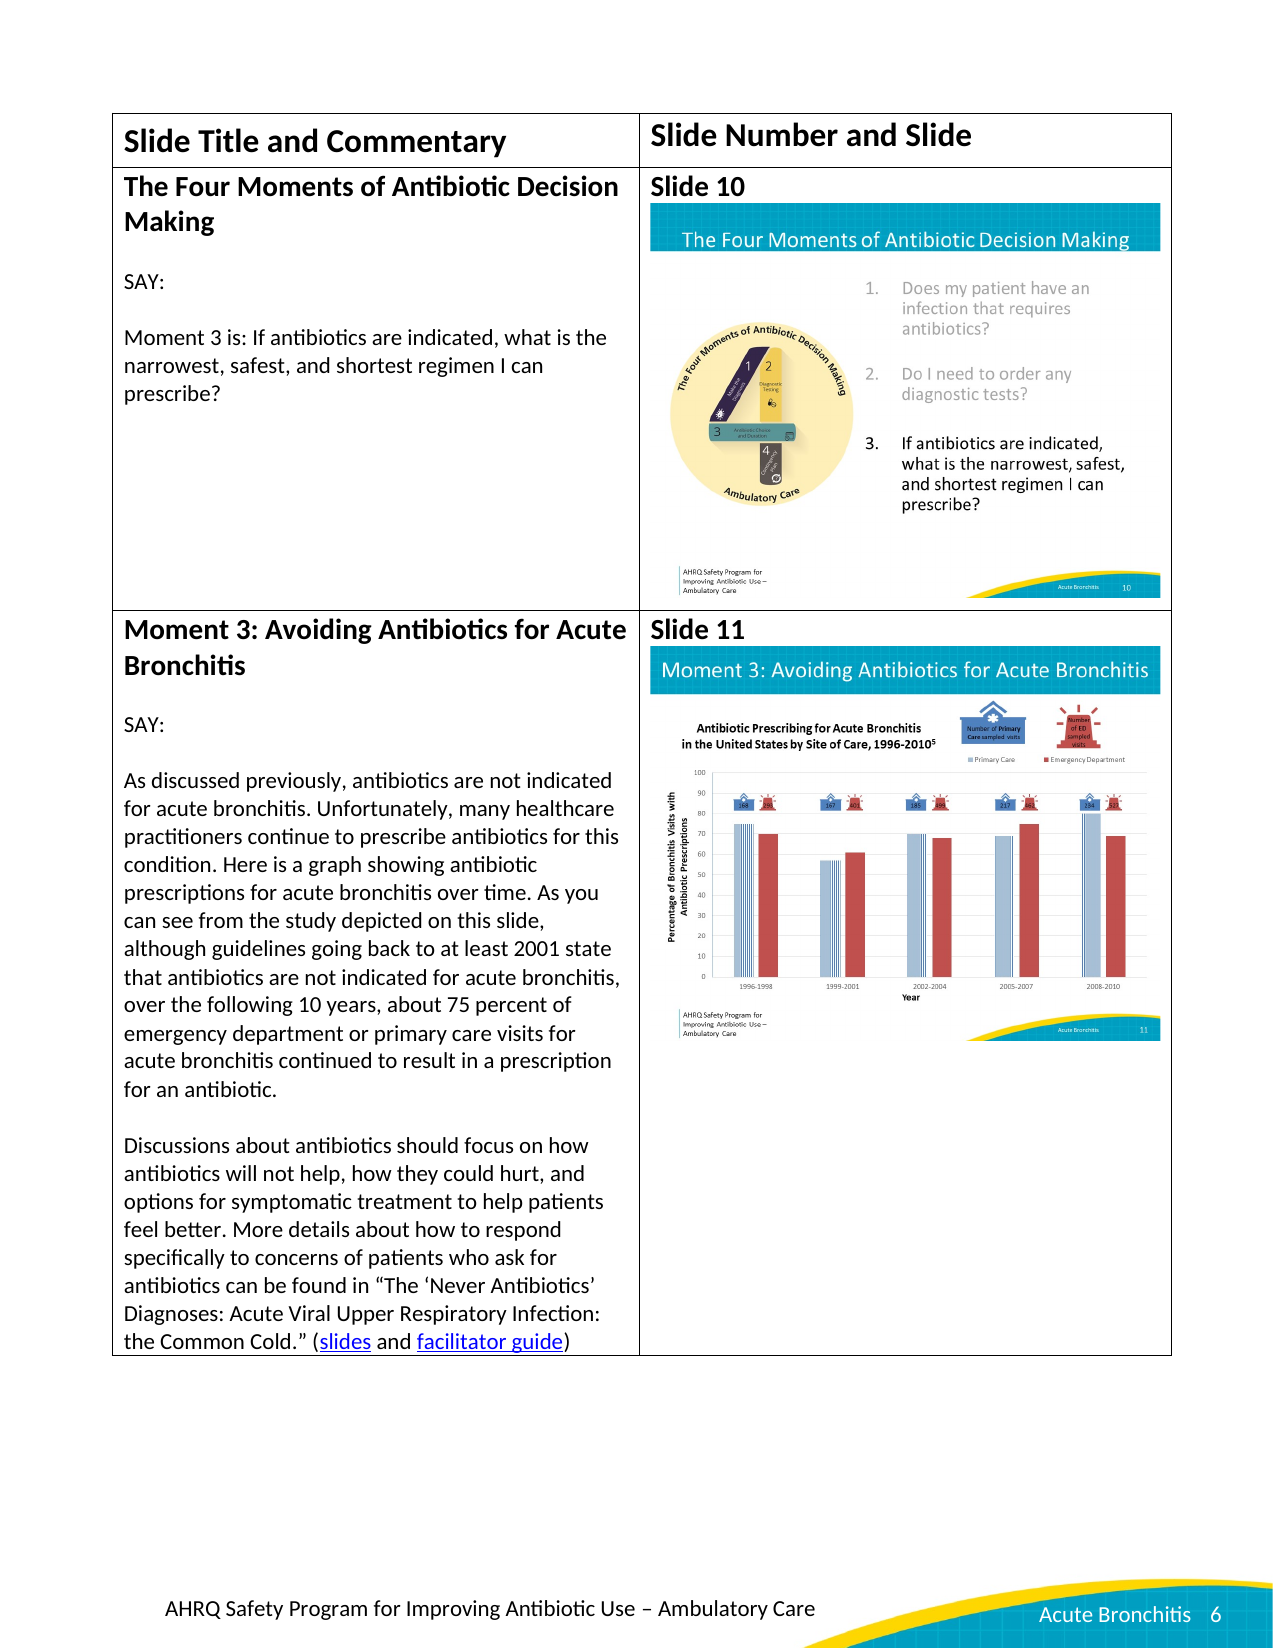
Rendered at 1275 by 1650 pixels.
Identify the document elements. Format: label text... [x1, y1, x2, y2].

picture [650, 646, 1161, 1041]
picture [770, 1565, 1273, 1648]
table_cell The Four Moments of Antibiotic Decision Making SAY: Moment 3 is: If antibiotics are indicated, what is the narrowest, safest, and shortest regimen I can prescribe? [113, 168, 639, 610]
picture [650, 203, 1161, 598]
table_cell Moment 3: Avoiding Antibiotics for Acute Bronchitis SAY: As discussed previously, antibiotics are not indicated for acute bronchitis. Unfortunately, many healthcare practitioners continue to prescribe antibiotics for this condition. Here is a graph showing antibiotic prescriptions for acute bronchitis over time. As you can see from the study depicted on this slide, although guidelines going back to at least 2001 state that antibiotics are not indicated for acute bronchitis, over the following 10 years, about 75 percent of emergency department or primary care visits for acute bronchitis continued to result in a prescription for an antibiotic. Discussions about antibiotics should focus on how antibiotics will not help, how they could hurt, and options for symptomatic treatment to help patients feel better. More details about how to respond specifically to concerns of patients who ask for antibiotics can be found in “The ‘Never Antibiotics’ Diagnoses: Acute Viral Upper Respiratory Infection: the Common Cold.” (slides and facilitator guide) [113, 611, 639, 1355]
table_cell Slide 11 [640, 611, 1171, 1355]
table_cell Slide 10 [640, 168, 1171, 610]
table_header Slide Number and Slide [640, 114, 1171, 167]
table_header Slide Title and Commentary [113, 114, 639, 167]
